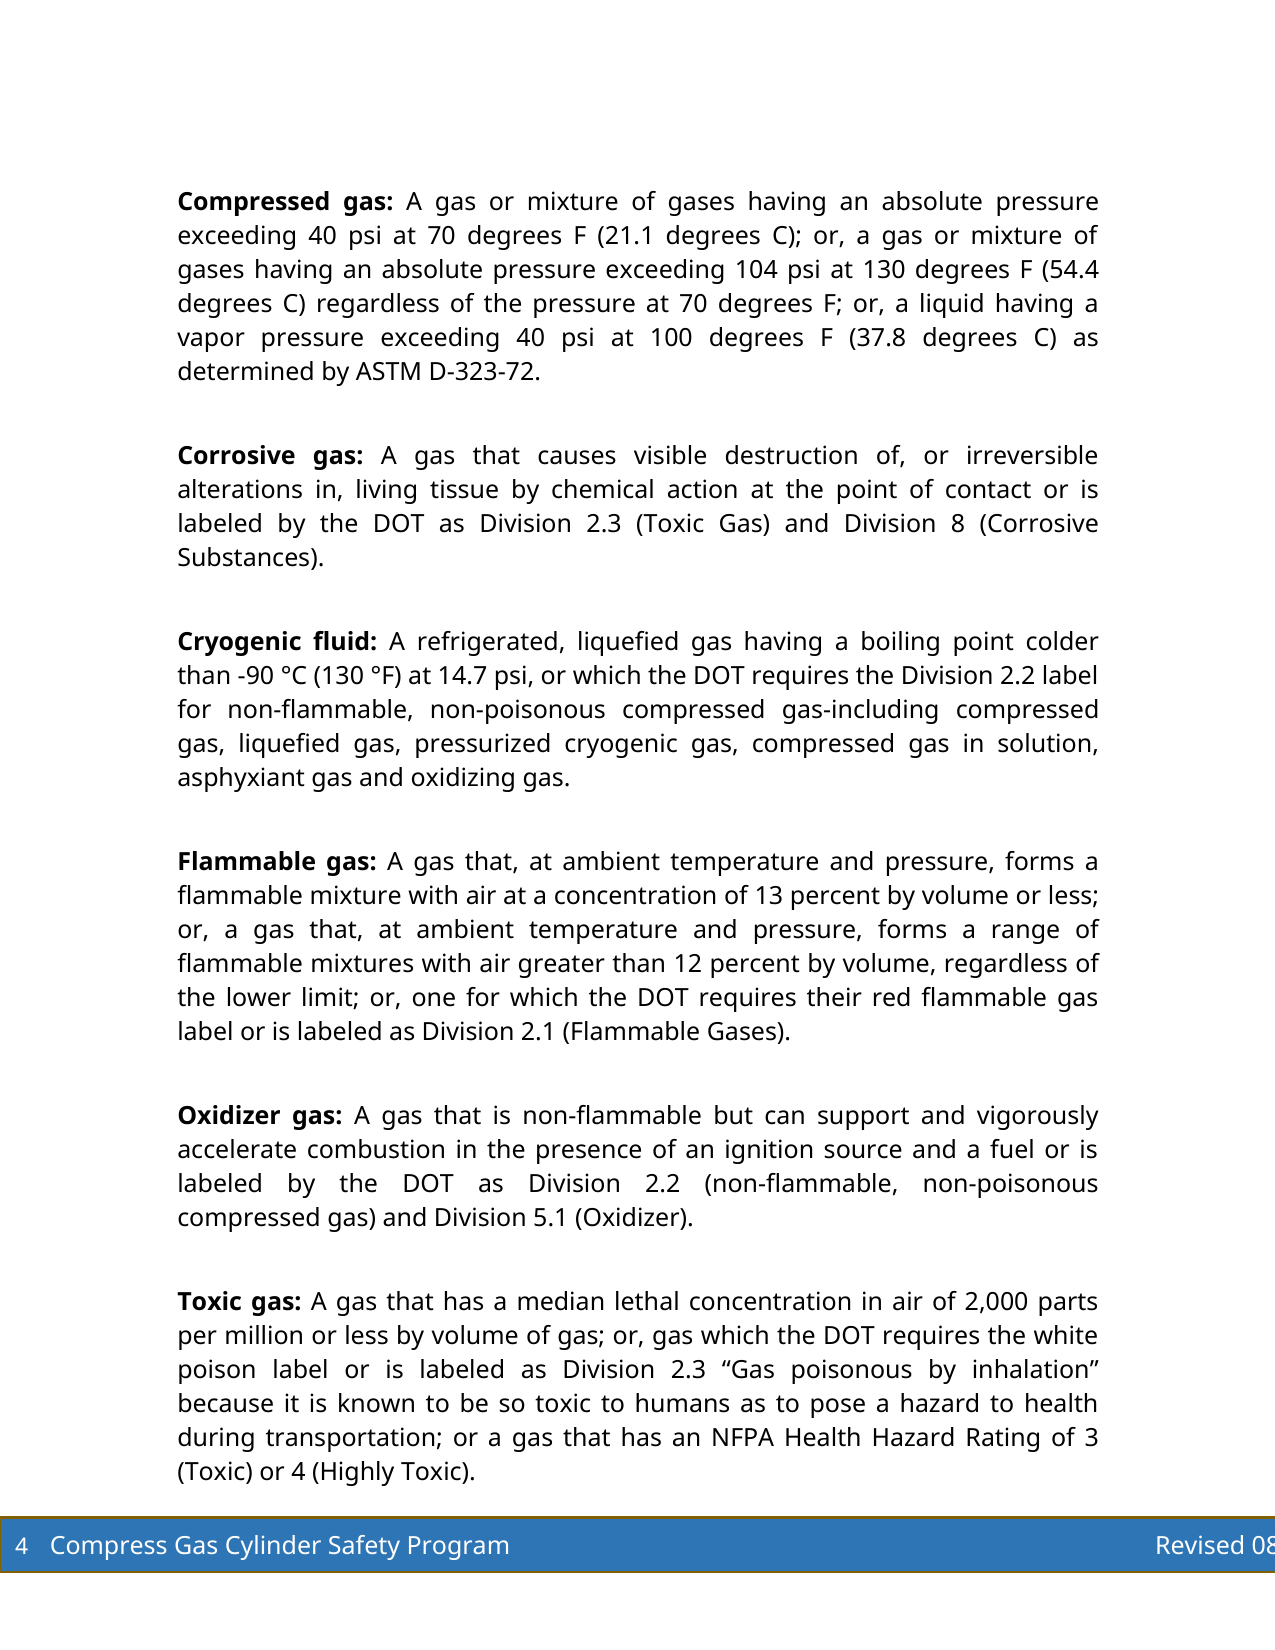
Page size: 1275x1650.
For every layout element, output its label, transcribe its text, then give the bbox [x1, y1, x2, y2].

text Cryogenic fluid: A refrigerated, liquefied gas having a boiling point colder than -90 °C (130 °F) at 14.7 psi, or which the DOT requires the Division 2.2 label for non-flammable, non-poisonous compressed gas-including compressed gas, liquefied gas, pressurized cryogenic gas, compressed gas in solution, asphyxiant gas and oxidizing gas. [177, 623, 1100, 794]
text Compressed gas: A gas or mixture of gases having an absolute pressure exceeding 40 psi at 70 degrees F (21.1 degrees C); or, a gas or mixture of gases having an absolute pressure exceeding 104 psi at 130 degrees F (54.4 degrees C) regardless of the pressure at 70 degrees F; or, a liquid having a vapor pressure exceeding 40 psi at 100 degrees F (37.8 degrees C) as determined by ASTM D-323-72. [177, 183, 1100, 388]
text Corrosive gas: A gas that causes visible destruction of, or irreversible alterations in, living tissue by chemical action at the point of contact or is labeled by the DOT as Division 2.3 (Toxic Gas) and Division 8 (Corrosive Substances). [177, 438, 1100, 574]
text Oxidizer gas: A gas that is non-flammable but can support and vigorously accelerate combustion in the presence of an ignition source and a fuel or is labeled by the DOT as Division 2.2 (non-flammable, non-poisonous compressed gas) and Division 5.1 (Oxidizer). [177, 1098, 1100, 1234]
text Flammable gas: A gas that, at ambient temperature and pressure, forms a flammable mixture with air at a concentration of 13 percent by volume or less; or, a gas that, at ambient temperature and pressure, forms a range of flammable mixtures with air greater than 12 percent by volume, regardless of the lower limit; or, one for which the DOT requires their red flammable gas label or is labeled as Division 2.1 (Flammable Gases). [177, 843, 1100, 1048]
text Toxic gas: A gas that has a median lethal concentration in air of 2,000 parts per million or less by volume of gas; or, gas which the DOT requires the white poison label or is labeled as Division 2.3 “Gas poisonous by inhalation” because it is known to be so toxic to humans as to pose a hazard to health during transportation; or a gas that has an NFPA Health Hazard Rating of 3 (Toxic) or 4 (Highly Toxic). [177, 1283, 1100, 1488]
